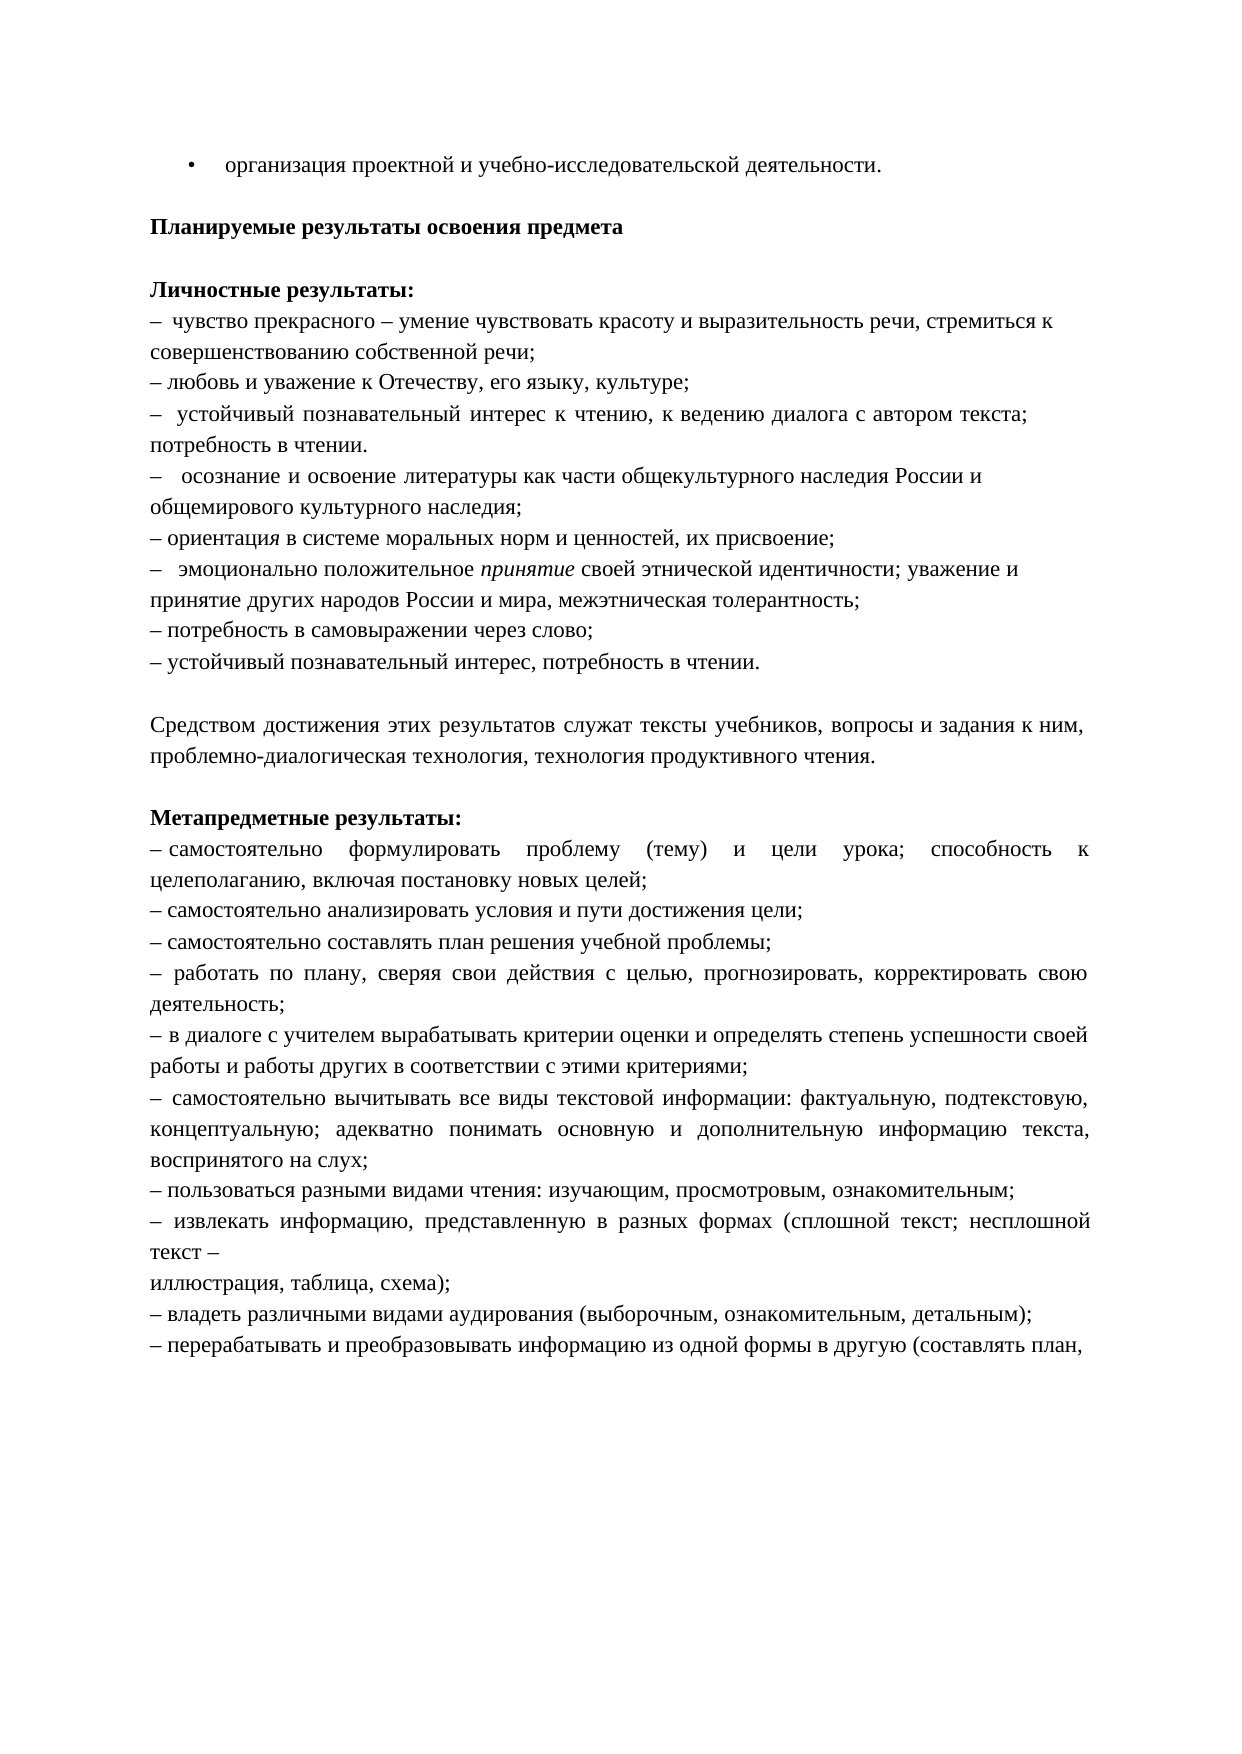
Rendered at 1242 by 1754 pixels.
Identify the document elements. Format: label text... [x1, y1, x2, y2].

list потребность в самовыражении через слово; [150, 617, 1158, 643]
list работать по плану, сверяя свои действия с целью, прогнозировать, корректировать свою деятельность; [150, 959, 1089, 1017]
subtitle Метапредметные результаты: [150, 804, 1158, 830]
list организация проектной и учебно-исследовательской деятельности. [187, 151, 1158, 177]
list владеть различными видами аудирования (выборочным, ознакомительным, детальным); [150, 1300, 1158, 1327]
list осознание и освоение литературы как части общекультурного наследия России и общемирового культурного наследия; [150, 462, 1090, 519]
subtitle Планируемые результаты освоения предмета Личностные результаты: [150, 177, 747, 302]
list самостоятельно анализировать условия и пути достижения цели; [150, 897, 1158, 923]
list в диалоге с учителем вырабатывать критерии оценки и определять степень успешности своей работы и работы других в соответствии с этими критериями; [150, 1021, 1090, 1079]
list устойчивый познавательный интерес, потребность в чтении. [150, 648, 1158, 674]
list любовь и уважение к Отечеству, его языку, культуре; [150, 369, 1158, 395]
text Средством достижения этих результатов служат тексты учебников, вопросы и задания к ним, проблемно-диалогическая технология, технология продуктивного чтения. [150, 711, 1089, 768]
list ориентация в системе моральных норм и ценностей, их присвоение; [150, 524, 1158, 550]
list самостоятельно вычитывать все виды текстовой информации: фактуальную, подтекстовую, концептуальную; адекватно понимать основную и дополнительную информацию текста, воспринятого на слух; [150, 1083, 1090, 1172]
list перерабатывать и преобразовывать информацию из одной формы в другую (составлять план, [150, 1332, 1158, 1358]
list устойчивый познавательный интерес к чтению, к ведению диалога с автором текста; потребность в чтении. [150, 400, 1090, 457]
list извлекать информацию, представленную в разных формах (сплошной текст; несплошной текст – [150, 1207, 1092, 1264]
list пользоваться разными видами чтения: изучающим, просмотровым, ознакомительным; [150, 1177, 1158, 1203]
list чувство прекрасного – умение чувствовать красоту и выразительность речи, стремиться к совершенствованию собственной речи; [150, 307, 1090, 364]
text иллюстрация, таблица, схема); [150, 1269, 1158, 1295]
list самостоятельно формулировать проблему (тему) и цели урока; способность к целеполаганию, включая постановку новых целей; [150, 835, 1089, 892]
list самостоятельно составлять план решения учебной проблемы; [150, 928, 1158, 954]
list эмоционально положительное принятие своей этнической идентичности; уважение и принятие других народов России и мира, межэтническая толерантность; [150, 555, 1089, 612]
